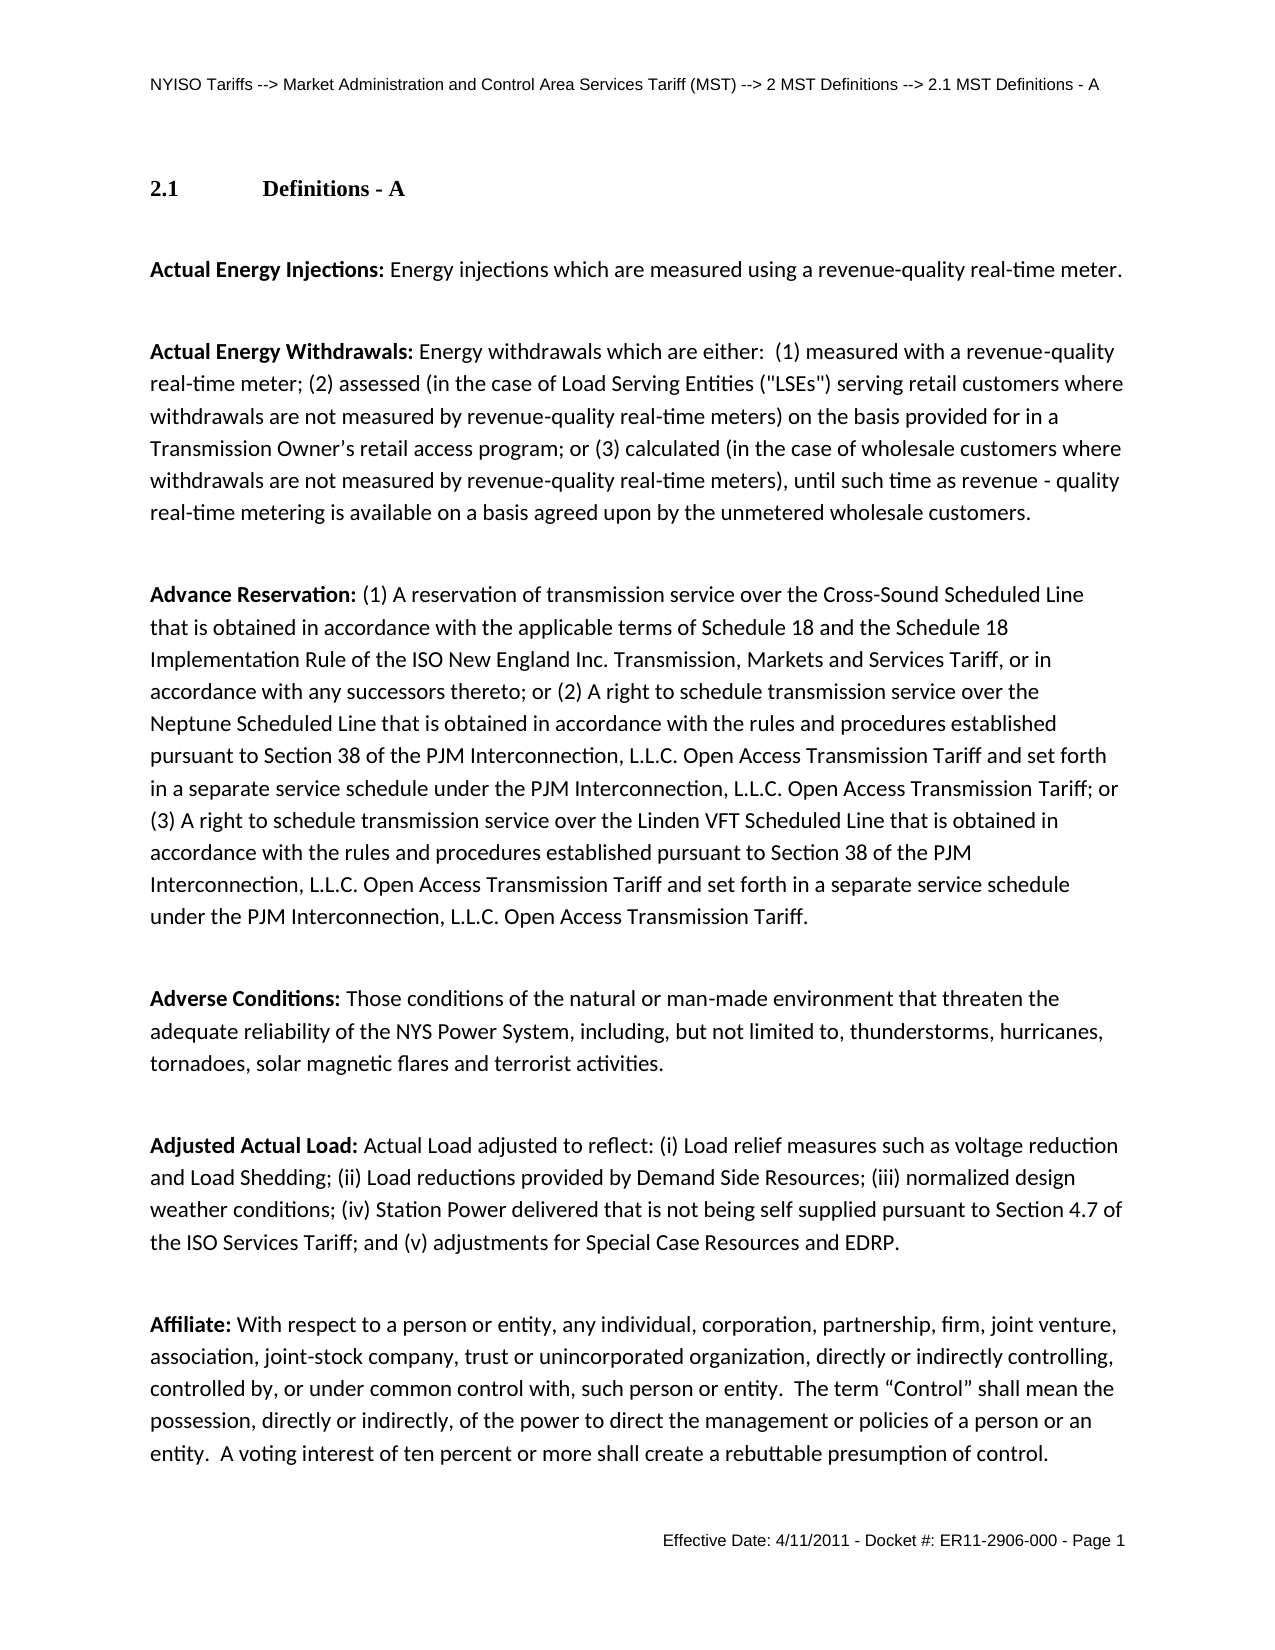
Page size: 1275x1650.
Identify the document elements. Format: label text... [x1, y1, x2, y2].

text Advance Reservation: (1) A reservation of transmission service over the Cross-Sound Scheduled Line that is obtained in accordance with the applicable terms of Schedule 18 and the Schedule 18 Implementation Rule of the ISO New England Inc. Transmission, Markets and Services Tariff, or in accordance with any successors thereto; or (2) A right to schedule transmission service over the Neptune Scheduled Line that is obtained in accordance with the rules and procedures established pursuant to Section 38 of the PJM Interconnection, L.L.C. Open Access Transmission Tariff and set forth in a separate service schedule under the PJM Interconnection, L.L.C. Open Access Transmission Tariff; or (3) A right to schedule transmission service over the Linden VFT Scheduled Line that is obtained in accordance with the rules and procedures established pursuant to Section 38 of the PJM Interconnection, L.L.C. Open Access Transmission Tariff and set forth in a separate service schedule under the PJM Interconnection, L.L.C. Open Access Transmission Tariff. [150, 581, 1125, 930]
text Actual Energy Injections: Energy injections which are measured using a revenue-quality real-time meter. [150, 255, 1125, 283]
text Affiliate: With respect to a person or entity, any individual, corporation, partnership, firm, joint venture, association, joint-stock company, trust or unincorporated organization, directly or indirectly controlling, controlled by, or under common control with, such person or entity. The term “Control” shall mean the possession, directly or indirectly, of the power to direct the management or policies of a person or an entity. A voting interest of ten percent or more shall create a rebuttable presumption of control. [150, 1310, 1125, 1467]
text Adjusted Actual Load: Actual Load adjusted to reflect: (i) Load relief measures such as voltage reduction and Load Shedding; (ii) Load reductions provided by Demand Side Resources; (iii) normalized design weather conditions; (iv) Station Power delivered that is not being self supplied pursuant to Section 4.7 of the ISO Services Tariff; and (v) adjustments for Special Case Resources and EDRP. [150, 1131, 1125, 1256]
text Adverse Conditions: Those conditions of the natural or man-made environment that threaten the adequate reliability of the NYS Power System, including, but not limited to, thunderstorms, hurricanes, tornadoes, solar magnetic flares and terrorist activities. [150, 984, 1125, 1077]
text Actual Energy Withdrawals: Energy withdrawals which are either: (1) measured with a revenue-quality real-time meter; (2) assessed (in the case of Load Serving Entities ("LSEs") serving retail customers where withdrawals are not measured by revenue-quality real-time meters) on the basis provided for in a Transmission Owner’s retail access program; or (3) calculated (in the case of wholesale customers where withdrawals are not measured by revenue-quality real-time meters), until such time as revenue - quality real-time metering is available on a basis agreed upon by the unmetered wholesale customers. [150, 337, 1125, 526]
subtitle 2.1 Definitions - A [150, 175, 1123, 201]
